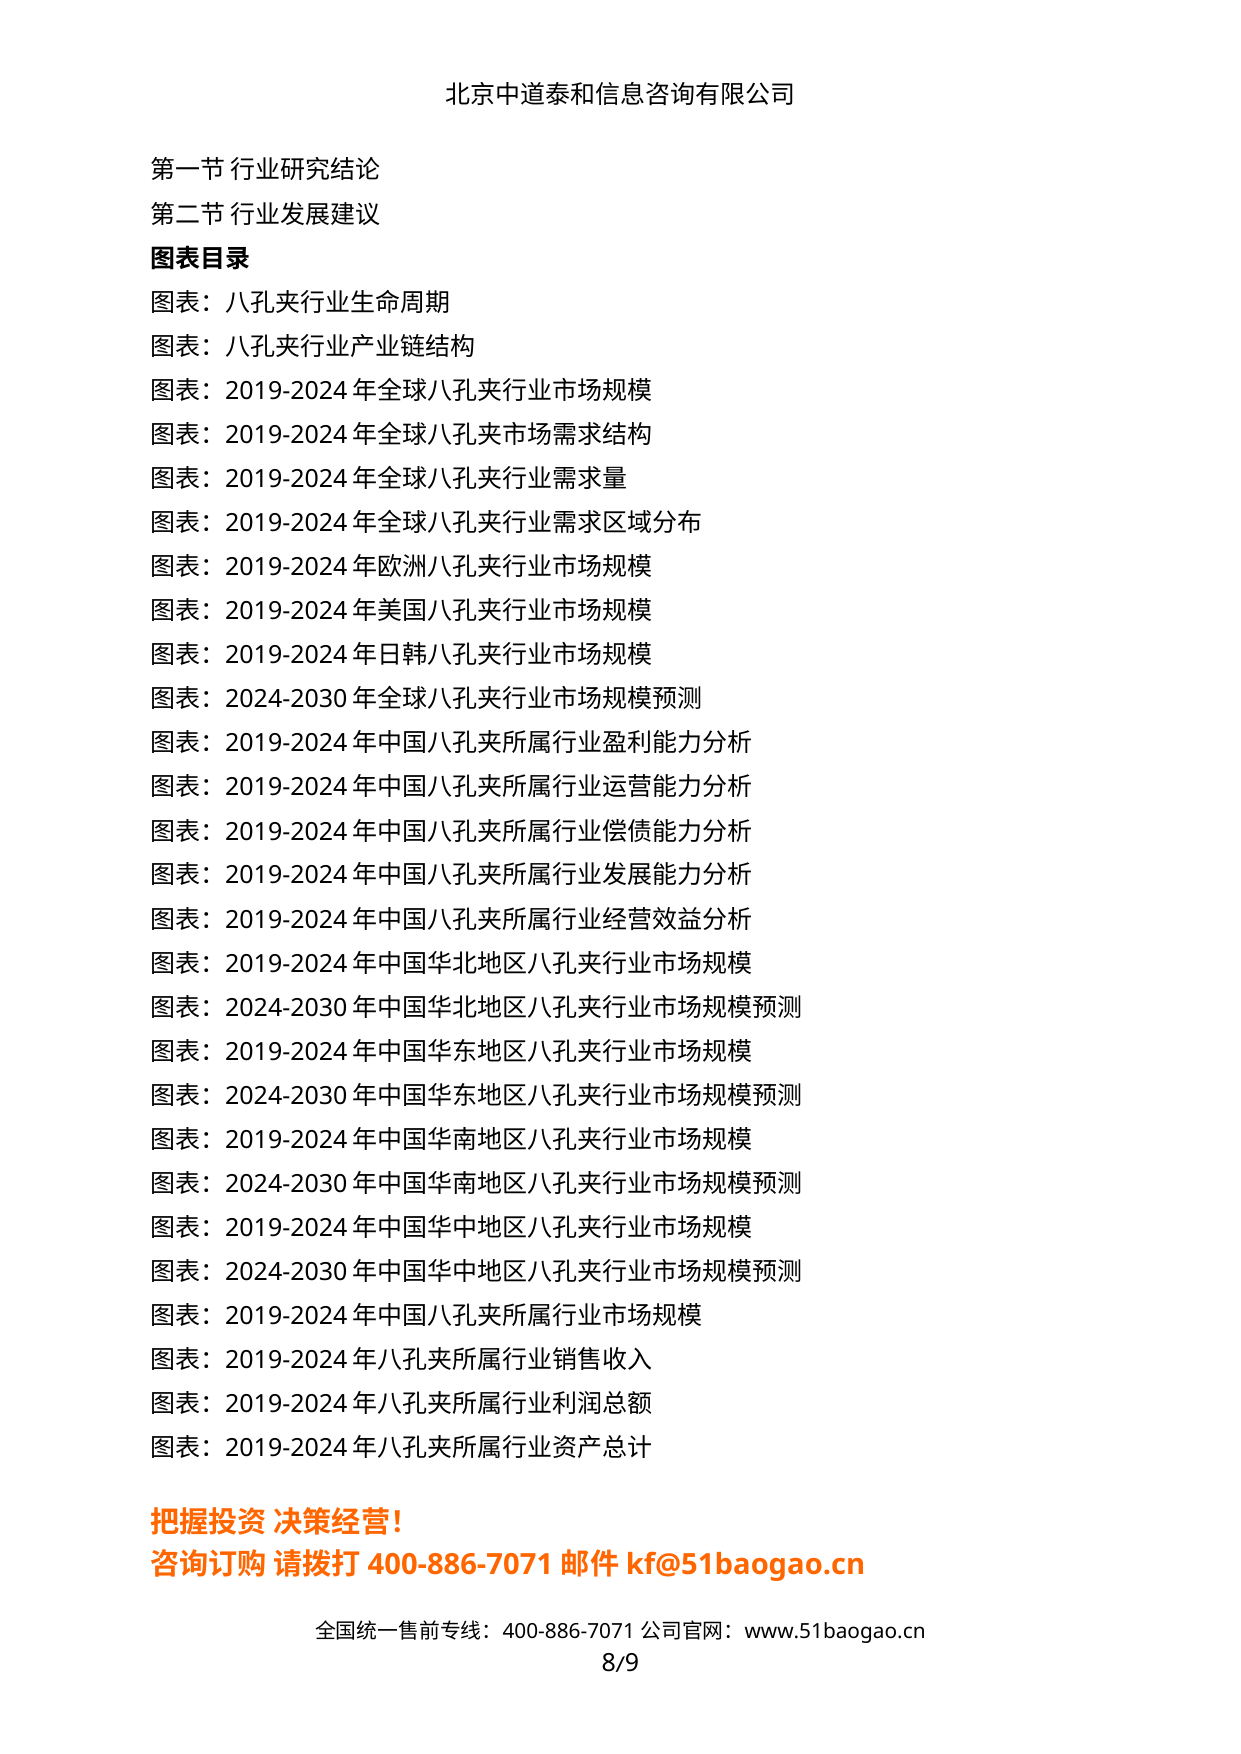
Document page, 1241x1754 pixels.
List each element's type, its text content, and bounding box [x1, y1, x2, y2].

text 图表：2019-2024年中国八孔夹所属行业发展能力分析 [150, 855, 1090, 891]
text 图表：2019-2024年美国八孔夹行业市场规模 [150, 591, 1090, 627]
text 图表：2019-2024年中国华南地区八孔夹行业市场规模 [150, 1119, 1090, 1156]
text 图表：2019-2024年中国八孔夹所属行业市场规模 [150, 1296, 1090, 1332]
text 图表：2019-2024年八孔夹所属行业利润总额 [150, 1384, 1090, 1420]
text 图表：2019-2024年中国华东地区八孔夹行业市场规模 [150, 1031, 1090, 1067]
text 图表：2019-2024年中国八孔夹所属行业偿债能力分析 [150, 811, 1090, 847]
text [150, 1464, 1090, 1583]
text 图表：八孔夹行业生命周期 [150, 282, 1090, 318]
text 图表目录 [150, 238, 1090, 274]
text 图表：2019-2024年全球八孔夹行业需求量 [150, 458, 1090, 495]
text 图表：2024-2030年中国华东地区八孔夹行业市场规模预测 [150, 1075, 1090, 1112]
text 图表：2019-2024年中国华北地区八孔夹行业市场规模 [150, 943, 1090, 979]
text 图表：2019-2024年八孔夹所属行业资产总计 [150, 1428, 1090, 1464]
text 图表：2019-2024年八孔夹所属行业销售收入 [150, 1340, 1090, 1376]
text 图表：八孔夹行业产业链结构 [150, 326, 1090, 362]
text 图表：2019-2024年全球八孔夹行业需求区域分布 [150, 502, 1090, 539]
text 图表：2019-2024年全球八孔夹行业市场规模 [150, 370, 1090, 407]
text 图表：2019-2024年欧洲八孔夹行业市场规模 [150, 547, 1090, 583]
text 图表：2024-2030年中国华北地区八孔夹行业市场规模预测 [150, 987, 1090, 1023]
text 图表：2019-2024年全球八孔夹市场需求结构 [150, 414, 1090, 451]
text 图表：2019-2024年日韩八孔夹行业市场规模 [150, 635, 1090, 671]
text 图表：2019-2024年中国八孔夹所属行业经营效益分析 [150, 899, 1090, 935]
text 图表：2024-2030年中国华中地区八孔夹行业市场规模预测 [150, 1252, 1090, 1288]
text 图表：2019-2024年中国八孔夹所属行业盈利能力分析 [150, 723, 1090, 759]
text 图表：2019-2024年中国华中地区八孔夹行业市场规模 [150, 1207, 1090, 1244]
text 图表：2024-2030年全球八孔夹行业市场规模预测 [150, 679, 1090, 715]
text 图表：2024-2030年中国华南地区八孔夹行业市场规模预测 [150, 1163, 1090, 1200]
text 第二节 行业发展建议 [150, 194, 1090, 230]
text 第一节 行业研究结论 [150, 150, 1090, 186]
text 图表：2019-2024年中国八孔夹所属行业运营能力分析 [150, 767, 1090, 803]
